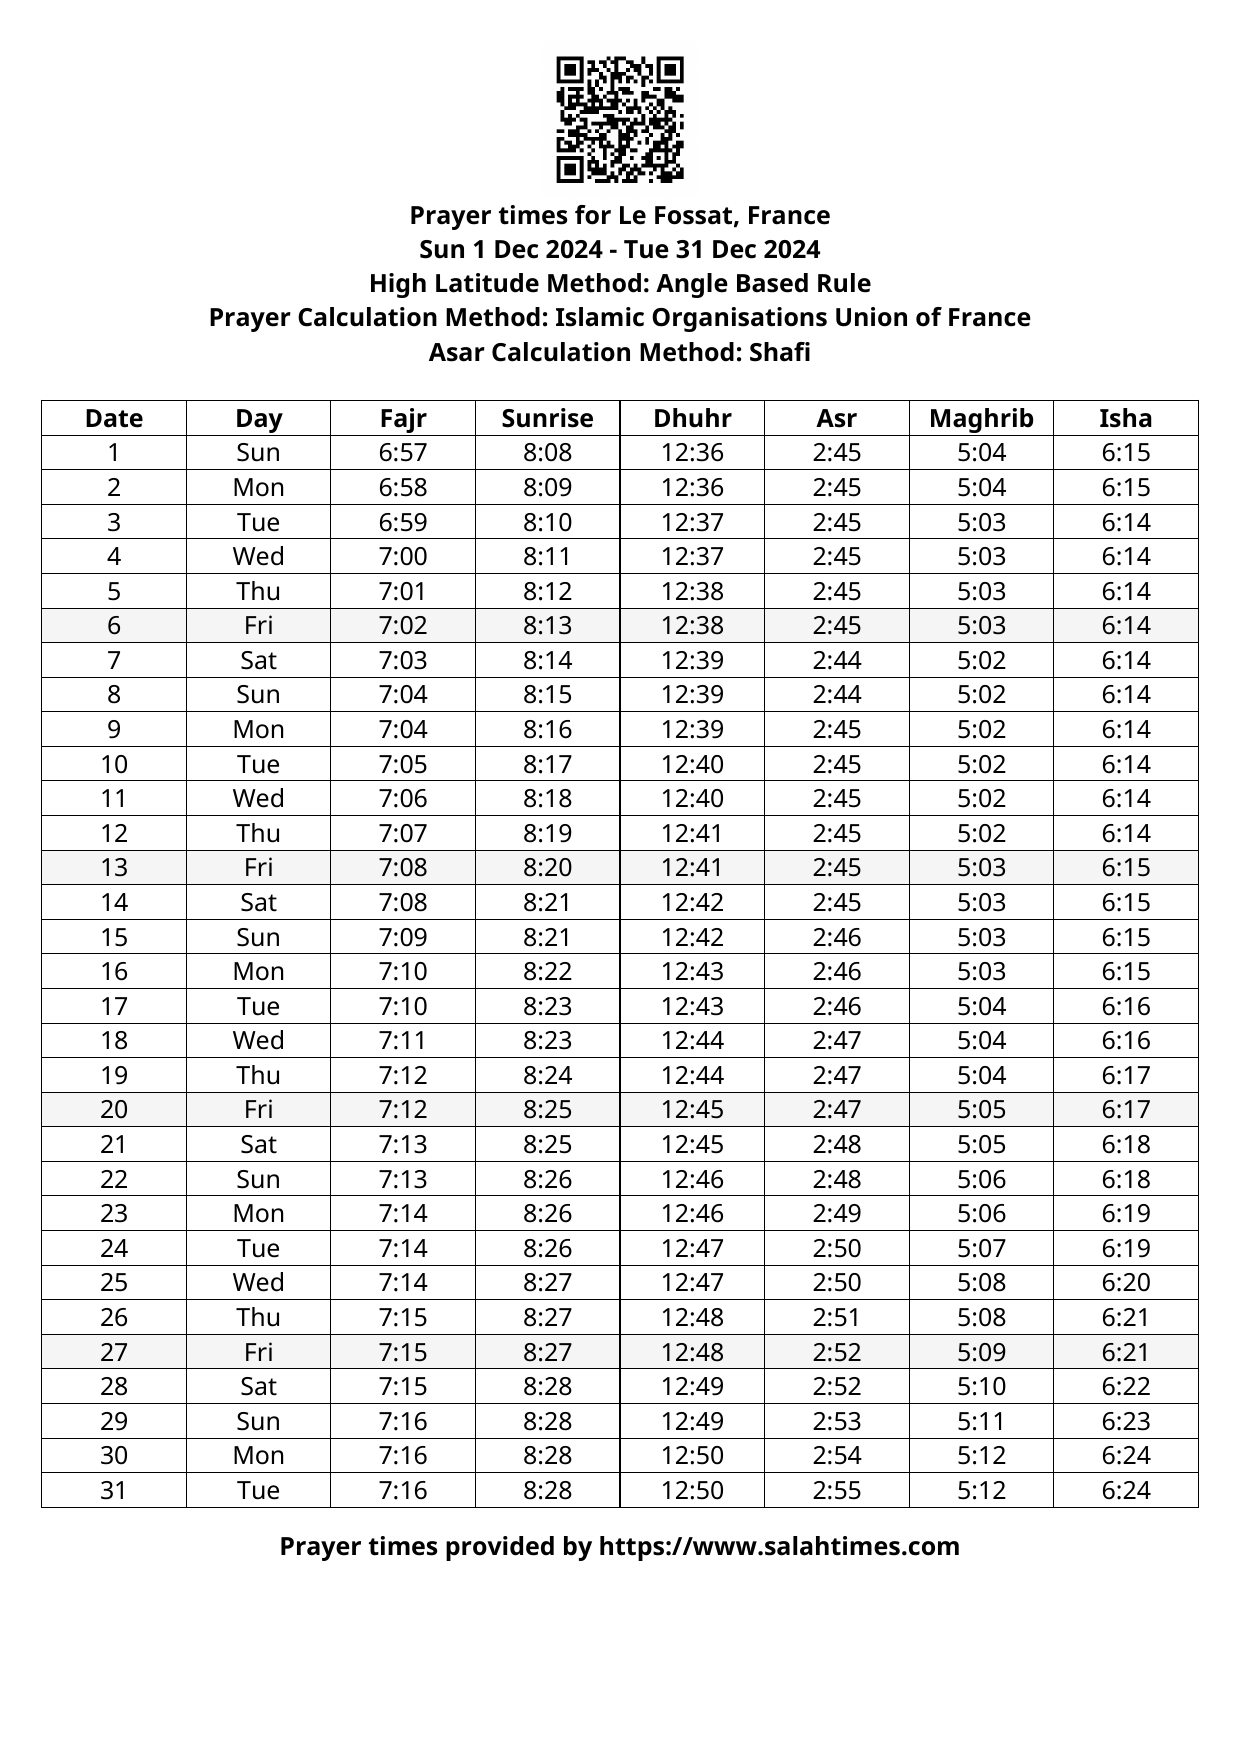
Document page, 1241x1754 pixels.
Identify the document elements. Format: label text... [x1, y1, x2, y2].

table_cell 8:15 [476, 678, 619, 711]
table_cell 12:37 [621, 539, 764, 573]
table_cell 5:05 [910, 1127, 1053, 1161]
table_cell 12:38 [621, 574, 764, 607]
table_cell 12:48 [621, 1335, 764, 1368]
table_cell 7:10 [331, 989, 475, 1022]
table_cell 7:07 [331, 816, 475, 849]
table_header Date [42, 401, 186, 434]
table_header Sunrise [476, 401, 619, 434]
table_cell 5:02 [910, 816, 1053, 849]
table_cell 14 [42, 885, 186, 919]
table_cell 5:03 [910, 574, 1053, 607]
table_cell 12:43 [621, 989, 764, 1022]
table_cell 8:26 [476, 1196, 619, 1230]
table_cell 7:13 [331, 1127, 475, 1161]
table_cell 8:19 [476, 816, 619, 849]
table_cell 5:12 [910, 1439, 1053, 1472]
table_header Asr [765, 401, 909, 434]
table_cell 2:45 [765, 609, 909, 642]
table_cell Wed [187, 1266, 330, 1299]
table_cell 6:14 [1054, 678, 1198, 711]
table_cell 6:58 [331, 470, 475, 504]
table_cell 31 [42, 1473, 186, 1507]
table_cell 3 [42, 505, 186, 538]
table_cell Thu [187, 1058, 330, 1092]
table_cell 5:03 [910, 505, 1053, 538]
table_cell 2:45 [765, 470, 909, 504]
table_cell 8 [42, 678, 186, 711]
table_cell 16 [42, 954, 186, 988]
table_header Dhuhr [621, 401, 764, 434]
table_cell 22 [42, 1162, 186, 1195]
table_cell 8:11 [476, 539, 619, 573]
table_cell 4 [42, 539, 186, 573]
table_cell 1 [42, 436, 186, 469]
table_cell 5:10 [910, 1369, 1053, 1403]
table_cell 6:15 [1054, 851, 1198, 884]
table_cell 8:26 [476, 1231, 619, 1264]
table_cell 2:45 [765, 851, 909, 884]
table_cell 2:45 [765, 885, 909, 919]
table_cell 17 [42, 989, 186, 1022]
table_cell 7:03 [331, 643, 475, 677]
text Asar Calculation Method: Shafi [42, 334, 1198, 368]
table_cell 19 [42, 1058, 186, 1092]
table_cell 12:37 [621, 505, 764, 538]
table_cell Sat [187, 1127, 330, 1161]
table_cell Sat [187, 643, 330, 677]
table_cell 5:03 [910, 851, 1053, 884]
table_cell 5:02 [910, 747, 1053, 780]
table_cell 5:04 [910, 1058, 1053, 1092]
table_cell 8:28 [476, 1439, 619, 1472]
table_cell 27 [42, 1335, 186, 1368]
table_cell 7:09 [331, 920, 475, 953]
table_cell 6:23 [1054, 1404, 1198, 1437]
table_cell Wed [187, 1024, 330, 1057]
table_cell 7:12 [331, 1093, 475, 1126]
table_cell 6:17 [1054, 1058, 1198, 1092]
table_cell 5:09 [910, 1335, 1053, 1368]
table_cell 8:08 [476, 436, 619, 469]
table_cell 6:59 [331, 505, 475, 538]
table_cell 12:39 [621, 678, 764, 711]
table_cell 7:16 [331, 1439, 475, 1472]
table_cell 9 [42, 712, 186, 746]
table_cell 12:39 [621, 712, 764, 746]
table_cell Mon [187, 954, 330, 988]
text Prayer Calculation Method: Islamic Organisations Union of France [42, 300, 1198, 334]
table_cell 5:04 [910, 470, 1053, 504]
table_cell 5:04 [910, 436, 1053, 469]
table_cell 8:18 [476, 781, 619, 815]
table_cell 5:05 [910, 1093, 1053, 1126]
table_cell 12:47 [621, 1266, 764, 1299]
table_cell 5:02 [910, 712, 1053, 746]
table_cell 12:39 [621, 643, 764, 677]
table_cell 5:11 [910, 1404, 1053, 1437]
table_cell 12:48 [621, 1300, 764, 1334]
table_cell 6:14 [1054, 816, 1198, 849]
table_cell 2:50 [765, 1231, 909, 1264]
table_cell 2:45 [765, 574, 909, 607]
table_cell 6:17 [1054, 1093, 1198, 1126]
table_cell 8:10 [476, 505, 619, 538]
table_cell Fri [187, 1335, 330, 1368]
table_cell 5:12 [910, 1473, 1053, 1507]
table_cell 7 [42, 643, 186, 677]
table_cell 8:27 [476, 1335, 619, 1368]
table_cell 8:28 [476, 1404, 619, 1437]
table_cell 2:55 [765, 1473, 909, 1507]
table_cell 6:16 [1054, 1024, 1198, 1057]
table_cell 13 [42, 851, 186, 884]
table_cell 12:36 [621, 470, 764, 504]
table_cell 12:40 [621, 781, 764, 815]
table_cell 7:06 [331, 781, 475, 815]
table_cell 6:57 [331, 436, 475, 469]
table_cell 6:15 [1054, 920, 1198, 953]
table_cell 12:42 [621, 920, 764, 953]
table_cell 6:18 [1054, 1127, 1198, 1161]
table_cell Mon [187, 470, 330, 504]
table_cell 5:08 [910, 1266, 1053, 1299]
table_cell 8:25 [476, 1093, 619, 1126]
table_cell Wed [187, 781, 330, 815]
table_cell 6:16 [1054, 989, 1198, 1022]
table_cell 6:18 [1054, 1162, 1198, 1195]
table_cell 8:27 [476, 1300, 619, 1334]
table_cell 5:03 [910, 920, 1053, 953]
table_cell 12:40 [621, 747, 764, 780]
table_cell 6:21 [1054, 1335, 1198, 1368]
table_cell Tue [187, 1231, 330, 1264]
table_cell 6 [42, 609, 186, 642]
table_cell 5:04 [910, 989, 1053, 1022]
table_cell 2 [42, 470, 186, 504]
table_cell 2:45 [765, 505, 909, 538]
table_cell 6:22 [1054, 1369, 1198, 1403]
table_cell Sun [187, 1162, 330, 1195]
table_cell 2:44 [765, 678, 909, 711]
table_cell 5:02 [910, 678, 1053, 711]
table_header Isha [1054, 401, 1198, 434]
table_cell 7:08 [331, 851, 475, 884]
table_cell 6:14 [1054, 781, 1198, 815]
table_cell 6:24 [1054, 1473, 1198, 1507]
table_cell 30 [42, 1439, 186, 1472]
table_cell 6:15 [1054, 954, 1198, 988]
table_cell 7:10 [331, 954, 475, 988]
table_cell 12:49 [621, 1369, 764, 1403]
table_cell 28 [42, 1369, 186, 1403]
table_cell 8:23 [476, 1024, 619, 1057]
table_cell 8:24 [476, 1058, 619, 1092]
table_cell 12:36 [621, 436, 764, 469]
table_cell 7:08 [331, 885, 475, 919]
table_cell 5:02 [910, 781, 1053, 815]
table_cell 15 [42, 920, 186, 953]
table_cell 18 [42, 1024, 186, 1057]
table_cell 25 [42, 1266, 186, 1299]
table_cell 6:14 [1054, 505, 1198, 538]
table_cell 5:03 [910, 539, 1053, 573]
table_cell 2:54 [765, 1439, 909, 1472]
table_cell 6:19 [1054, 1196, 1198, 1230]
table_cell 5:08 [910, 1300, 1053, 1334]
table_cell Mon [187, 1196, 330, 1230]
table_cell 7:04 [331, 678, 475, 711]
table_cell 5:03 [910, 954, 1053, 988]
table_cell 12:42 [621, 885, 764, 919]
table_cell Wed [187, 539, 330, 573]
table_cell 6:14 [1054, 609, 1198, 642]
table_cell 29 [42, 1404, 186, 1437]
table_cell 11 [42, 781, 186, 815]
table_cell 7:14 [331, 1231, 475, 1264]
table_cell 8:17 [476, 747, 619, 780]
table_cell 12:47 [621, 1231, 764, 1264]
table_cell 2:47 [765, 1093, 909, 1126]
table_cell 12:41 [621, 816, 764, 849]
table_cell 7:15 [331, 1300, 475, 1334]
table_cell 8:27 [476, 1266, 619, 1299]
table_cell 6:14 [1054, 747, 1198, 780]
table_cell 8:14 [476, 643, 619, 677]
table_cell Sun [187, 920, 330, 953]
table_cell 2:49 [765, 1196, 909, 1230]
table_cell 12:38 [621, 609, 764, 642]
table_cell 2:46 [765, 920, 909, 953]
table_cell 6:15 [1054, 436, 1198, 469]
table_cell 5:06 [910, 1162, 1053, 1195]
table_cell Mon [187, 1439, 330, 1472]
table_cell 20 [42, 1093, 186, 1126]
table_cell Tue [187, 989, 330, 1022]
table_cell Sun [187, 1404, 330, 1437]
table_cell 5:04 [910, 1024, 1053, 1057]
table_cell 6:15 [1054, 885, 1198, 919]
table_cell Tue [187, 1473, 330, 1507]
table_cell 12:50 [621, 1473, 764, 1507]
table_cell 12:46 [621, 1196, 764, 1230]
table_cell 8:25 [476, 1127, 619, 1161]
table_cell 7:16 [331, 1404, 475, 1437]
table_cell 6:14 [1054, 712, 1198, 746]
table_cell 8:12 [476, 574, 619, 607]
table_cell 2:45 [765, 539, 909, 573]
table_cell Thu [187, 574, 330, 607]
table_cell Sun [187, 436, 330, 469]
table_cell Fri [187, 1093, 330, 1126]
table_cell 2:52 [765, 1369, 909, 1403]
table_cell 21 [42, 1127, 186, 1161]
table_cell 6:14 [1054, 643, 1198, 677]
table_cell 7:13 [331, 1162, 475, 1195]
table_cell 12:44 [621, 1024, 764, 1057]
table_cell 12:49 [621, 1404, 764, 1437]
table_cell 12:45 [621, 1127, 764, 1161]
table_cell 7:00 [331, 539, 475, 573]
table_cell 7:15 [331, 1369, 475, 1403]
table_cell 2:48 [765, 1127, 909, 1161]
table_cell 6:20 [1054, 1266, 1198, 1299]
table_cell 6:15 [1054, 470, 1198, 504]
table_cell 8:21 [476, 885, 619, 919]
table_cell 8:23 [476, 989, 619, 1022]
table_cell 6:14 [1054, 539, 1198, 573]
table_cell Thu [187, 1300, 330, 1334]
table_cell 8:20 [476, 851, 619, 884]
table_cell Tue [187, 747, 330, 780]
table_cell Tue [187, 505, 330, 538]
table_cell 7:12 [331, 1058, 475, 1092]
text Sun 1 Dec 2024 - Tue 31 Dec 2024 [42, 232, 1198, 266]
table_cell 5:03 [910, 609, 1053, 642]
table_cell 12:41 [621, 851, 764, 884]
table_cell 7:14 [331, 1196, 475, 1230]
table_cell Sat [187, 885, 330, 919]
table_cell 8:09 [476, 470, 619, 504]
table_cell 7:01 [331, 574, 475, 607]
table_cell 6:24 [1054, 1439, 1198, 1472]
table_cell 6:21 [1054, 1300, 1198, 1334]
table_cell Fri [187, 851, 330, 884]
table_cell 2:44 [765, 643, 909, 677]
table_cell 7:05 [331, 747, 475, 780]
table_cell 6:19 [1054, 1231, 1198, 1264]
table_cell 2:51 [765, 1300, 909, 1334]
table_cell 2:46 [765, 989, 909, 1022]
table_cell 12:46 [621, 1162, 764, 1195]
table_cell Sun [187, 678, 330, 711]
table_cell 2:47 [765, 1058, 909, 1092]
table_cell 5:06 [910, 1196, 1053, 1230]
table_cell 6:14 [1054, 574, 1198, 607]
table_cell 2:52 [765, 1335, 909, 1368]
table_cell 2:46 [765, 954, 909, 988]
table_cell 8:22 [476, 954, 619, 988]
table_cell 12:45 [621, 1093, 764, 1126]
table_header Fajr [331, 401, 475, 434]
table_cell 8:16 [476, 712, 619, 746]
table_header Day [187, 401, 330, 434]
table_cell 7:15 [331, 1335, 475, 1368]
table_cell Thu [187, 816, 330, 849]
table_cell 2:47 [765, 1024, 909, 1057]
text High Latitude Method: Angle Based Rule [42, 266, 1198, 300]
table_cell 2:45 [765, 781, 909, 815]
table_cell 2:45 [765, 436, 909, 469]
table_cell 2:45 [765, 816, 909, 849]
table_cell 2:50 [765, 1266, 909, 1299]
table_cell 5:02 [910, 643, 1053, 677]
table_cell 7:16 [331, 1473, 475, 1507]
table_cell 8:28 [476, 1473, 619, 1507]
table_cell Mon [187, 712, 330, 746]
table_cell 2:45 [765, 712, 909, 746]
text Prayer times for Le Fossat, France [42, 198, 1198, 232]
text Prayer times provided by https://www.salahtimes.com [42, 1528, 1198, 1563]
table_cell Sat [187, 1369, 330, 1403]
table_cell 8:28 [476, 1369, 619, 1403]
table_cell 8:21 [476, 920, 619, 953]
table_cell 5:03 [910, 885, 1053, 919]
table_cell 12:44 [621, 1058, 764, 1092]
table_cell 7:11 [331, 1024, 475, 1057]
table_cell 26 [42, 1300, 186, 1334]
table_cell 7:14 [331, 1266, 475, 1299]
table_cell 10 [42, 747, 186, 780]
table_cell 7:02 [331, 609, 475, 642]
table_cell 5 [42, 574, 186, 607]
table_cell 12:50 [621, 1439, 764, 1472]
table_header Maghrib [910, 401, 1053, 434]
table_cell 2:53 [765, 1404, 909, 1437]
table_cell 23 [42, 1196, 186, 1230]
table_cell 2:45 [765, 747, 909, 780]
table_cell 12 [42, 816, 186, 849]
table_cell 12:43 [621, 954, 764, 988]
table_cell 24 [42, 1231, 186, 1264]
table_cell 7:04 [331, 712, 475, 746]
table_cell 8:13 [476, 609, 619, 642]
table_cell Fri [187, 609, 330, 642]
table_cell 2:48 [765, 1162, 909, 1195]
table_cell 5:07 [910, 1231, 1053, 1264]
picture [542, 41, 699, 198]
table_cell 8:26 [476, 1162, 619, 1195]
